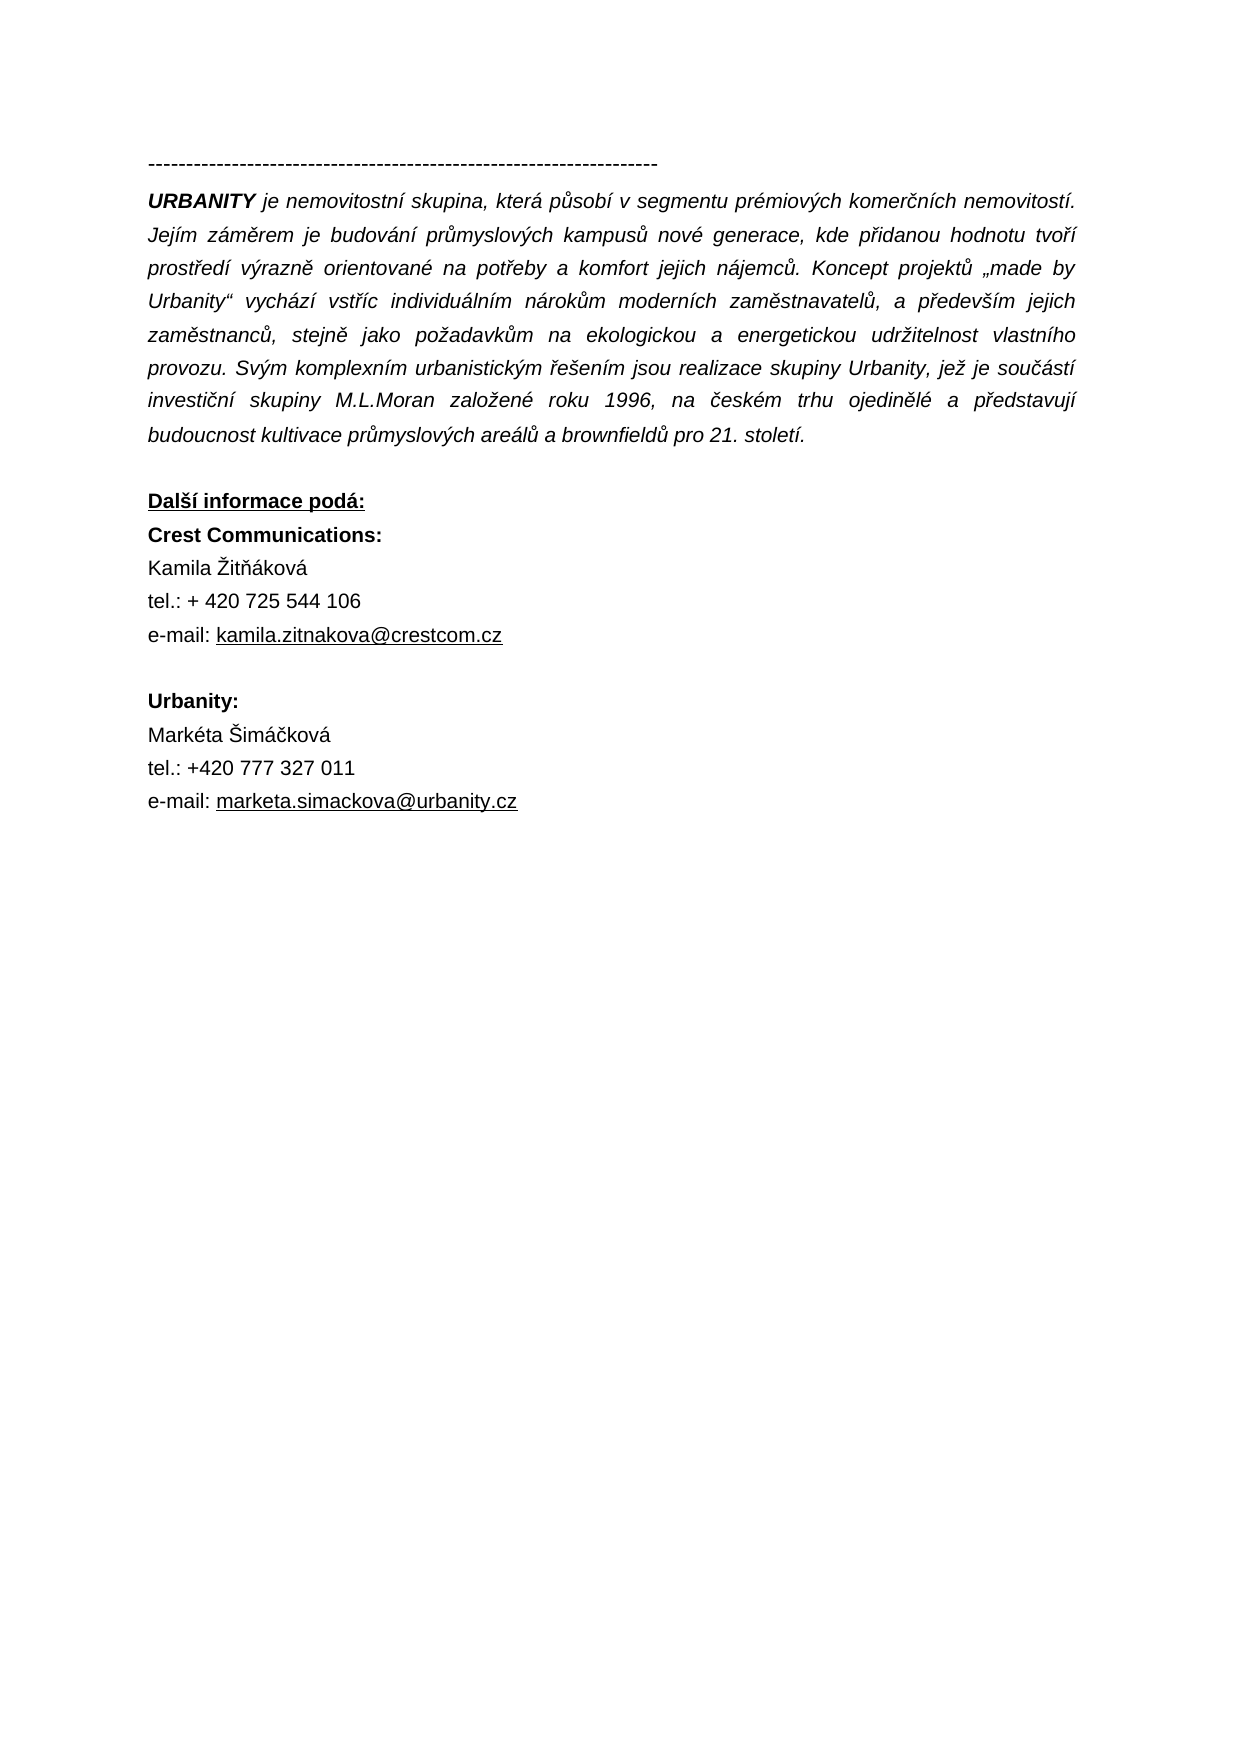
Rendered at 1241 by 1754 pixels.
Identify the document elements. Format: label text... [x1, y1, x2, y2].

text ------------------------------------------------------------------- [148, 150, 1092, 176]
text URBANITY je nemovitostní skupina, která působí v segmentu prémiových komerčních nemovitostí. Jejím záměrem je budování průmyslových kampusů nové generace, kde přidanou hodnotu tvoří prostředí výrazně orientované na potřeby a komfort jejich nájemců. Koncept projektů „made by Urbanity“ vychází vstříc individuálním nárokům moderních zaměstnavatelů, a především jejich zaměstnanců, stejně jako požadavkům na ekologickou a energetickou udržitelnost vlastního provozu. Svým komplexním urbanistickým řešením jsou realizace skupiny Urbanity, jež je součástí investiční skupiny M.L.Moran založené roku 1996, na českém trhu ojedinělé a představují budoucnost kultivace průmyslových areálů a brownfieldů pro 21. století. [148, 180, 1079, 447]
text e-mail: kamila.zitnakova@crestcom.cz [148, 613, 1079, 647]
text e-mail: marketa.simackova@urbanity.cz [148, 780, 1079, 813]
text Urbanity: Markéta Šimáčková tel.: +420 777 327 011 [148, 680, 1079, 780]
text Další informace podá: [148, 480, 1079, 513]
text Crest Communications: Kamila Žitňáková tel.: + 420 725 544 106 [148, 513, 1079, 613]
